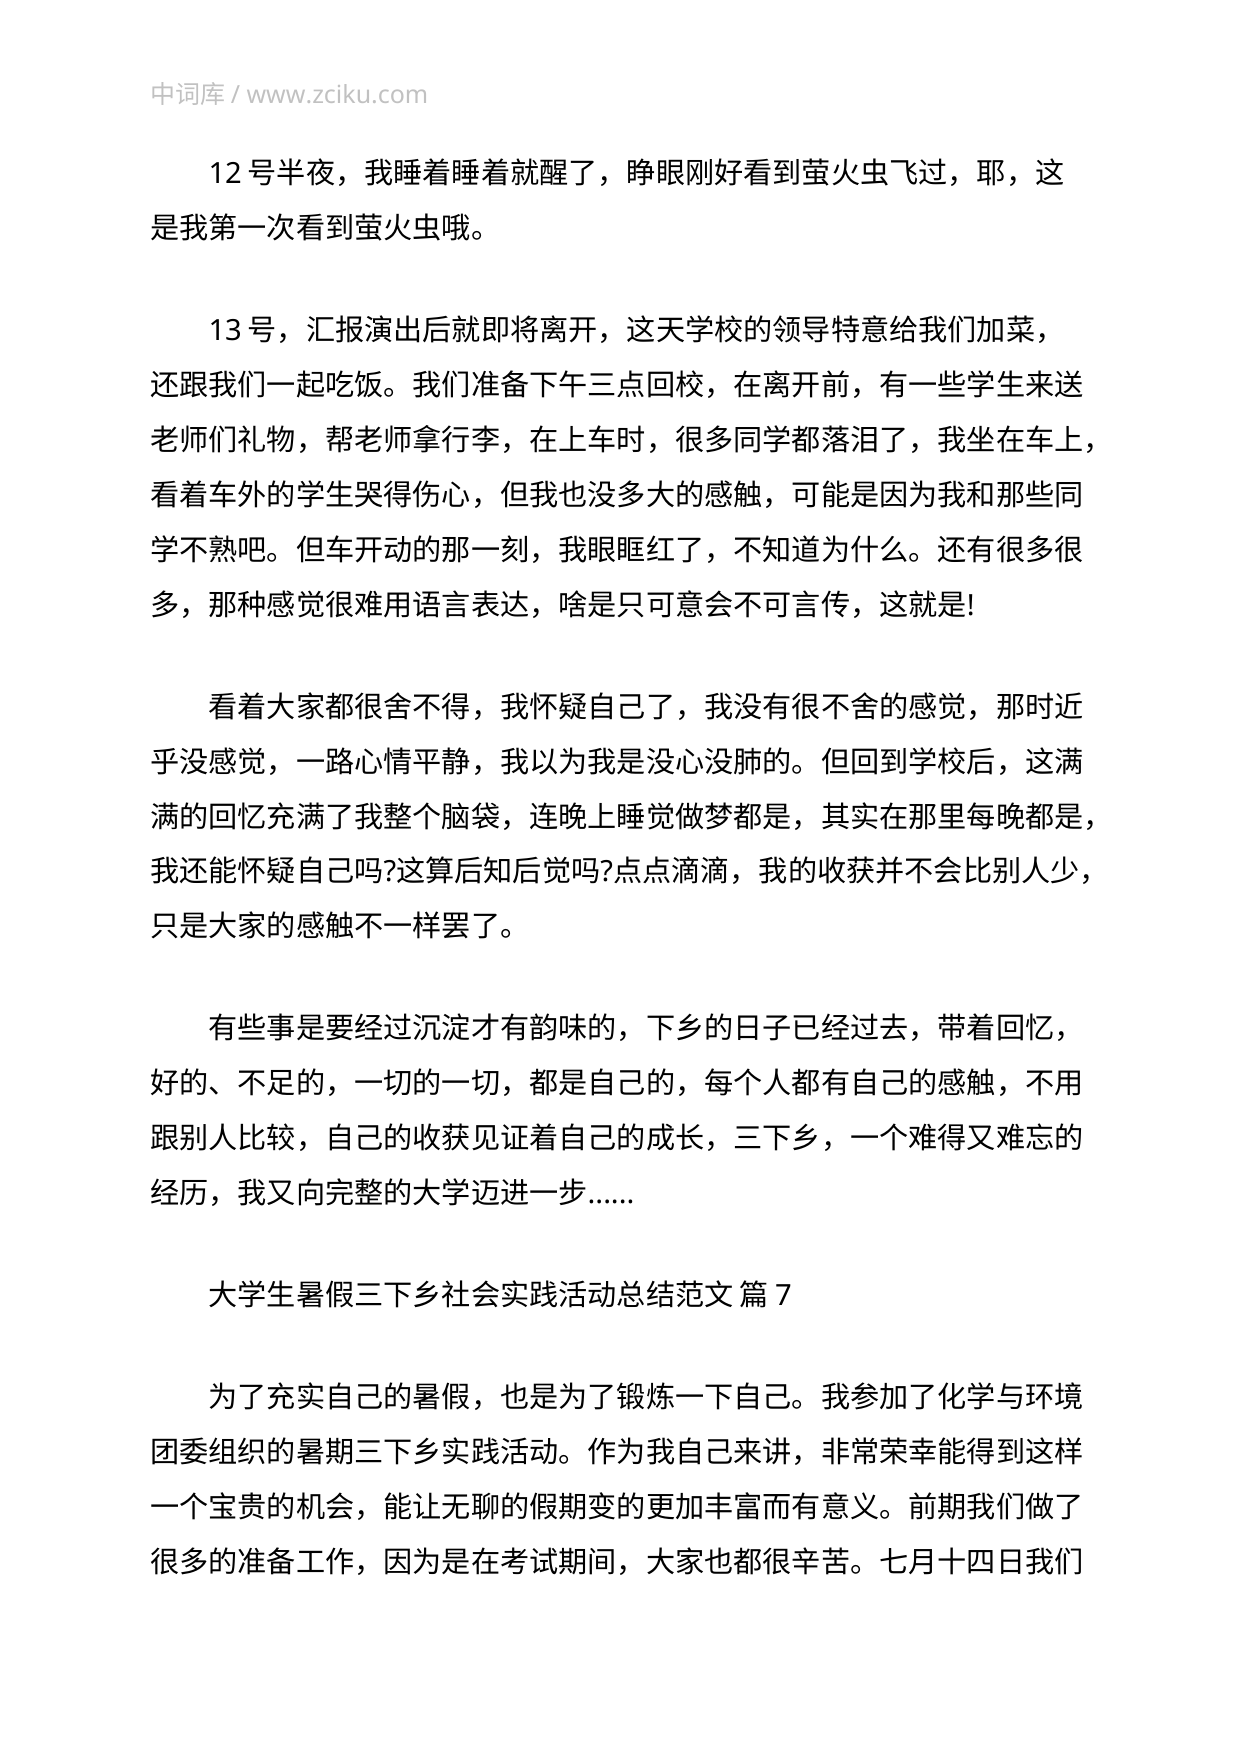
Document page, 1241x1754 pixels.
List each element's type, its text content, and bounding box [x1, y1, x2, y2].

text 有些事是要经过沉淀才有韵味的，下乡的日子已经过去，带着回忆，好的、不足的，一切的一切，都是自己的，每个人都有自己的感触，不用跟别人比较，自己的收获见证着自己的成长，三下乡，一个难得又难忘的经历，我又向完整的大学迈进一步...... [150, 1005, 1090, 1212]
text 大学生暑假三下乡社会实践活动总结范文 篇7 [150, 1271, 1090, 1314]
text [150, 1373, 1090, 1580]
text 12号半夜，我睡着睡着就醒了，睁眼刚好看到萤火虫飞过，耶，这是我第一次看到萤火虫哦。 [150, 150, 1090, 247]
text 13号，汇报演出后就即将离开，这天学校的领导特意给我们加菜，还跟我们一起吃饭。我们准备下午三点回校，在离开前，有一些学生来送老师们礼物，帮老师拿行李，在上车时，很多同学都落泪了，我坐在车上，看着车外的学生哭得伤心，但我也没多大的感触，可能是因为我和那些同学不熟吧。但车开动的那一刻，我眼眶红了，不知道为什么。还有很多很多，那种感觉很难用语言表达，啥是只可意会不可言传，这就是! [150, 307, 1090, 624]
text 看着大家都很舍不得，我怀疑自己了，我没有很不舍的感觉，那时近乎没感觉，一路心情平静，我以为我是没心没肺的。但回到学校后，这满满的回忆充满了我整个脑袋，连晚上睡觉做梦都是，其实在那里每晚都是，我还能怀疑自己吗?这算后知后觉吗?点点滴滴，我的收获并不会比别人少，只是大家的感触不一样罢了。 [150, 683, 1090, 945]
